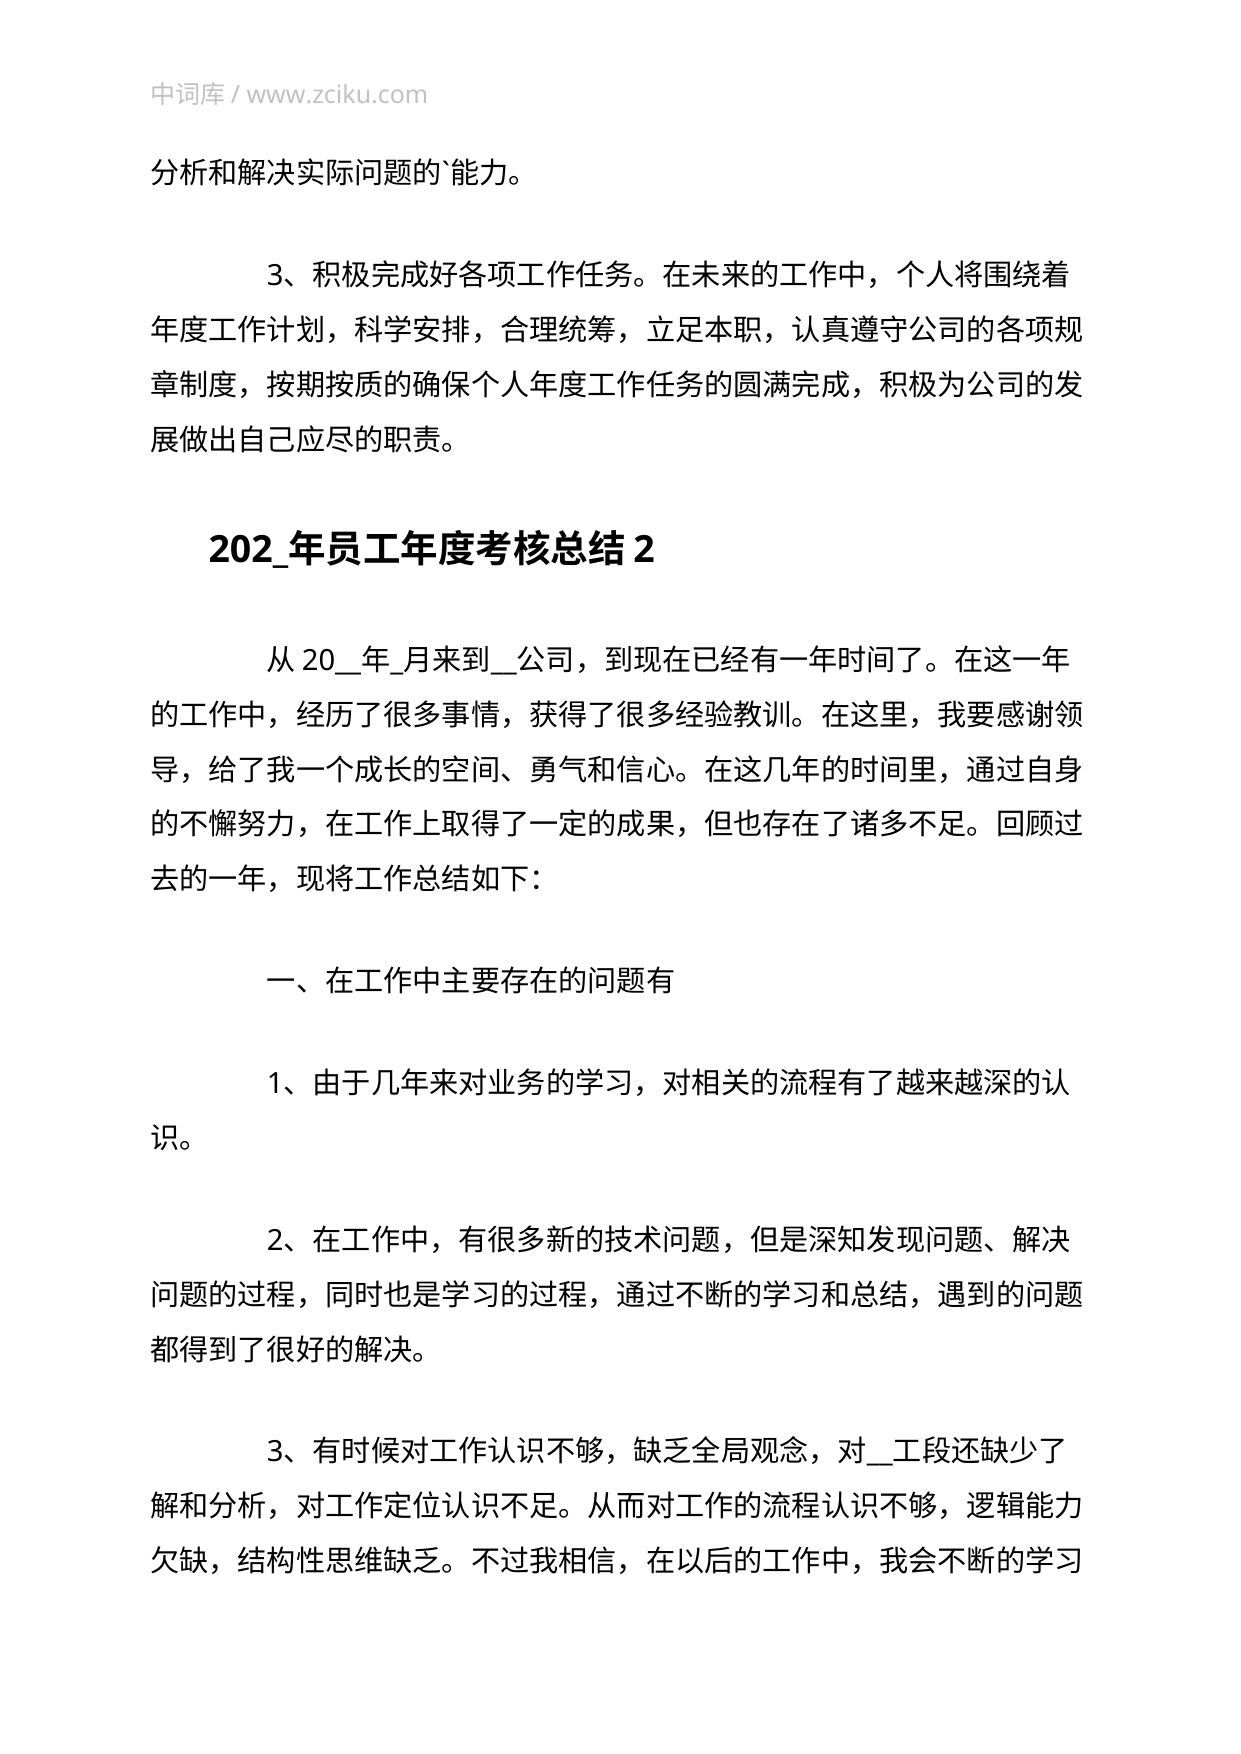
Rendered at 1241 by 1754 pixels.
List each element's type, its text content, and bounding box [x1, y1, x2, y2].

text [150, 150, 1090, 192]
text 202_年员工年度考核总结2 [150, 518, 1090, 573]
text 3、积极完成好各项工作任务。在未来的工作中，个人将围绕着年度工作计划，科学安排，合理统筹，立足本职，认真遵守公司的各项规章制度，按期按质的确保个人年度工作任务的圆满完成，积极为公司的发展做出自己应尽的职责。 [150, 252, 1090, 459]
text 一、在工作中主要存在的问题有 [150, 958, 1090, 1000]
text 从20__年_月来到__公司，到现在已经有一年时间了。在这一年的工作中，经历了很多事情，获得了很多经验教训。在这里，我要感谢领导，给了我一个成长的空间、勇气和信心。在这几年的时间里，通过自身的不懈努力，在工作上取得了一定的成果，但也存在了诸多不足。回顾过去的一年，现将工作总结如下： [150, 636, 1090, 898]
text 1、由于几年来对业务的学习，对相关的流程有了越来越深的认识。 [150, 1059, 1090, 1157]
text 2、在工作中，有很多新的技术问题，但是深知发现问题、解决问题的过程，同时也是学习的过程，通过不断的学习和总结，遇到的问题都得到了很好的解决。 [150, 1216, 1090, 1368]
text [150, 1428, 1090, 1580]
